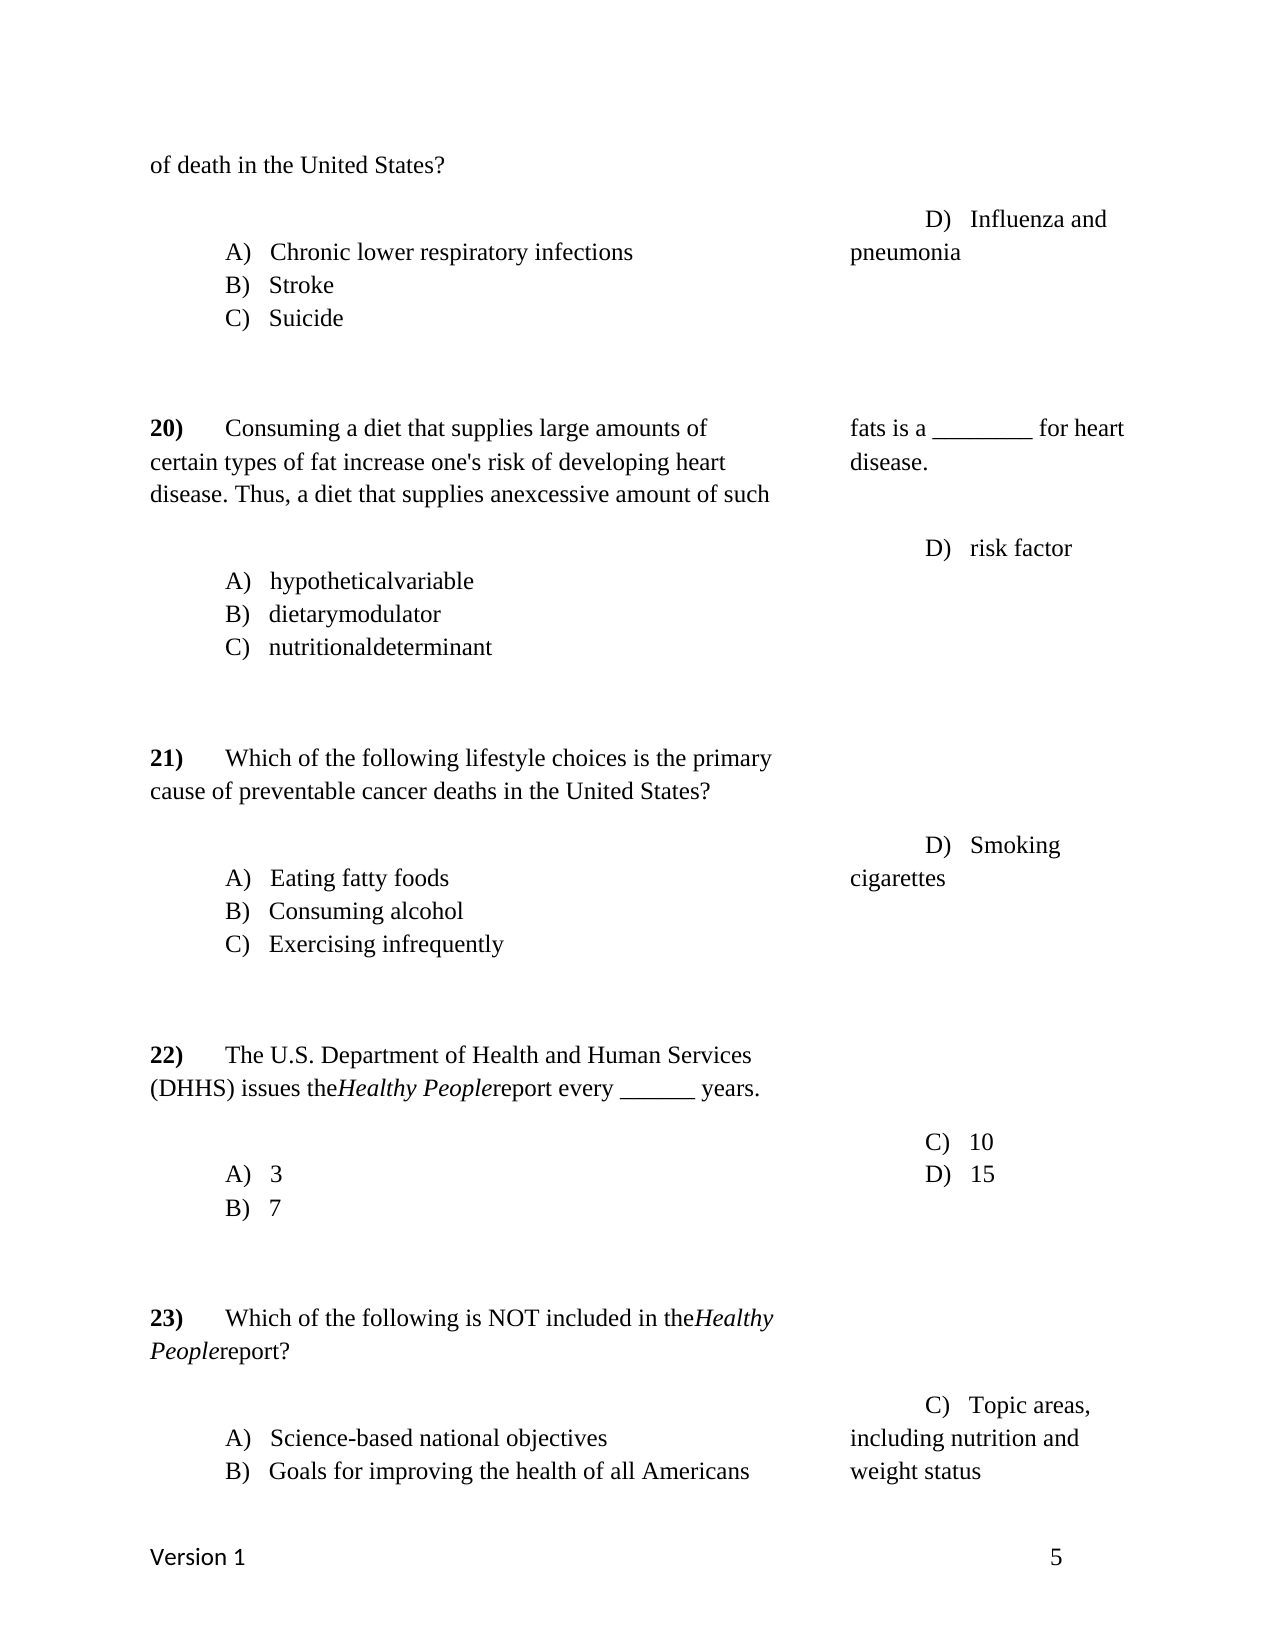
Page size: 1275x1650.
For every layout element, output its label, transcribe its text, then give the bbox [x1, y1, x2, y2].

text A) 3 B) 7 C) 10 D) 15 [150, 1127, 775, 1221]
text A) Eating fatty foods B) Consuming alcohol C) Exercising infrequently D) Smoking cigarettes [150, 830, 775, 958]
text 21) Which of the following lifestyle choices is the primary cause of preventable cancer deaths in the United States? [150, 743, 775, 805]
text 20) Consuming a diet that supplies large amounts of certain types of fat increase one's risk of developing heart disease. Thus, a diet that supplies anexcessive amount of such fats is a ________ for heart disease. [850, 413, 1125, 475]
text A) 3 B) 7 C) 10 D) 15 [850, 1127, 1125, 1221]
text 22) The U.S. Department of Health and Human Services (DHHS) issues theHealthy Peoplereport every ______ years. [150, 1040, 775, 1101]
text A) hypotheticalvariable B) dietarymodulator C) nutritionaldeterminant D) risk factor [150, 533, 775, 661]
text A) hypotheticalvariable B) dietarymodulator C) nutritionaldeterminant D) risk factor [850, 533, 1125, 595]
text 23) Which of the following is NOT included in theHealthy Peoplereport? [150, 1303, 775, 1365]
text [150, 150, 775, 179]
text A) Eating fatty foods B) Consuming alcohol C) Exercising infrequently D) Smoking cigarettes [850, 830, 1125, 925]
text A) Chronic lower respiratory infections B) Stroke C) Suicide D) Influenza and pneumonia [850, 204, 1125, 299]
text 20) Consuming a diet that supplies large amounts of certain types of fat increase one's risk of developing heart disease. Thus, a diet that supplies anexcessive amount of such fats is a ________ for heart disease. [150, 413, 775, 508]
text A) Chronic lower respiratory infections B) Stroke C) Suicide D) Influenza and pneumonia [150, 204, 775, 332]
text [150, 1390, 775, 1485]
